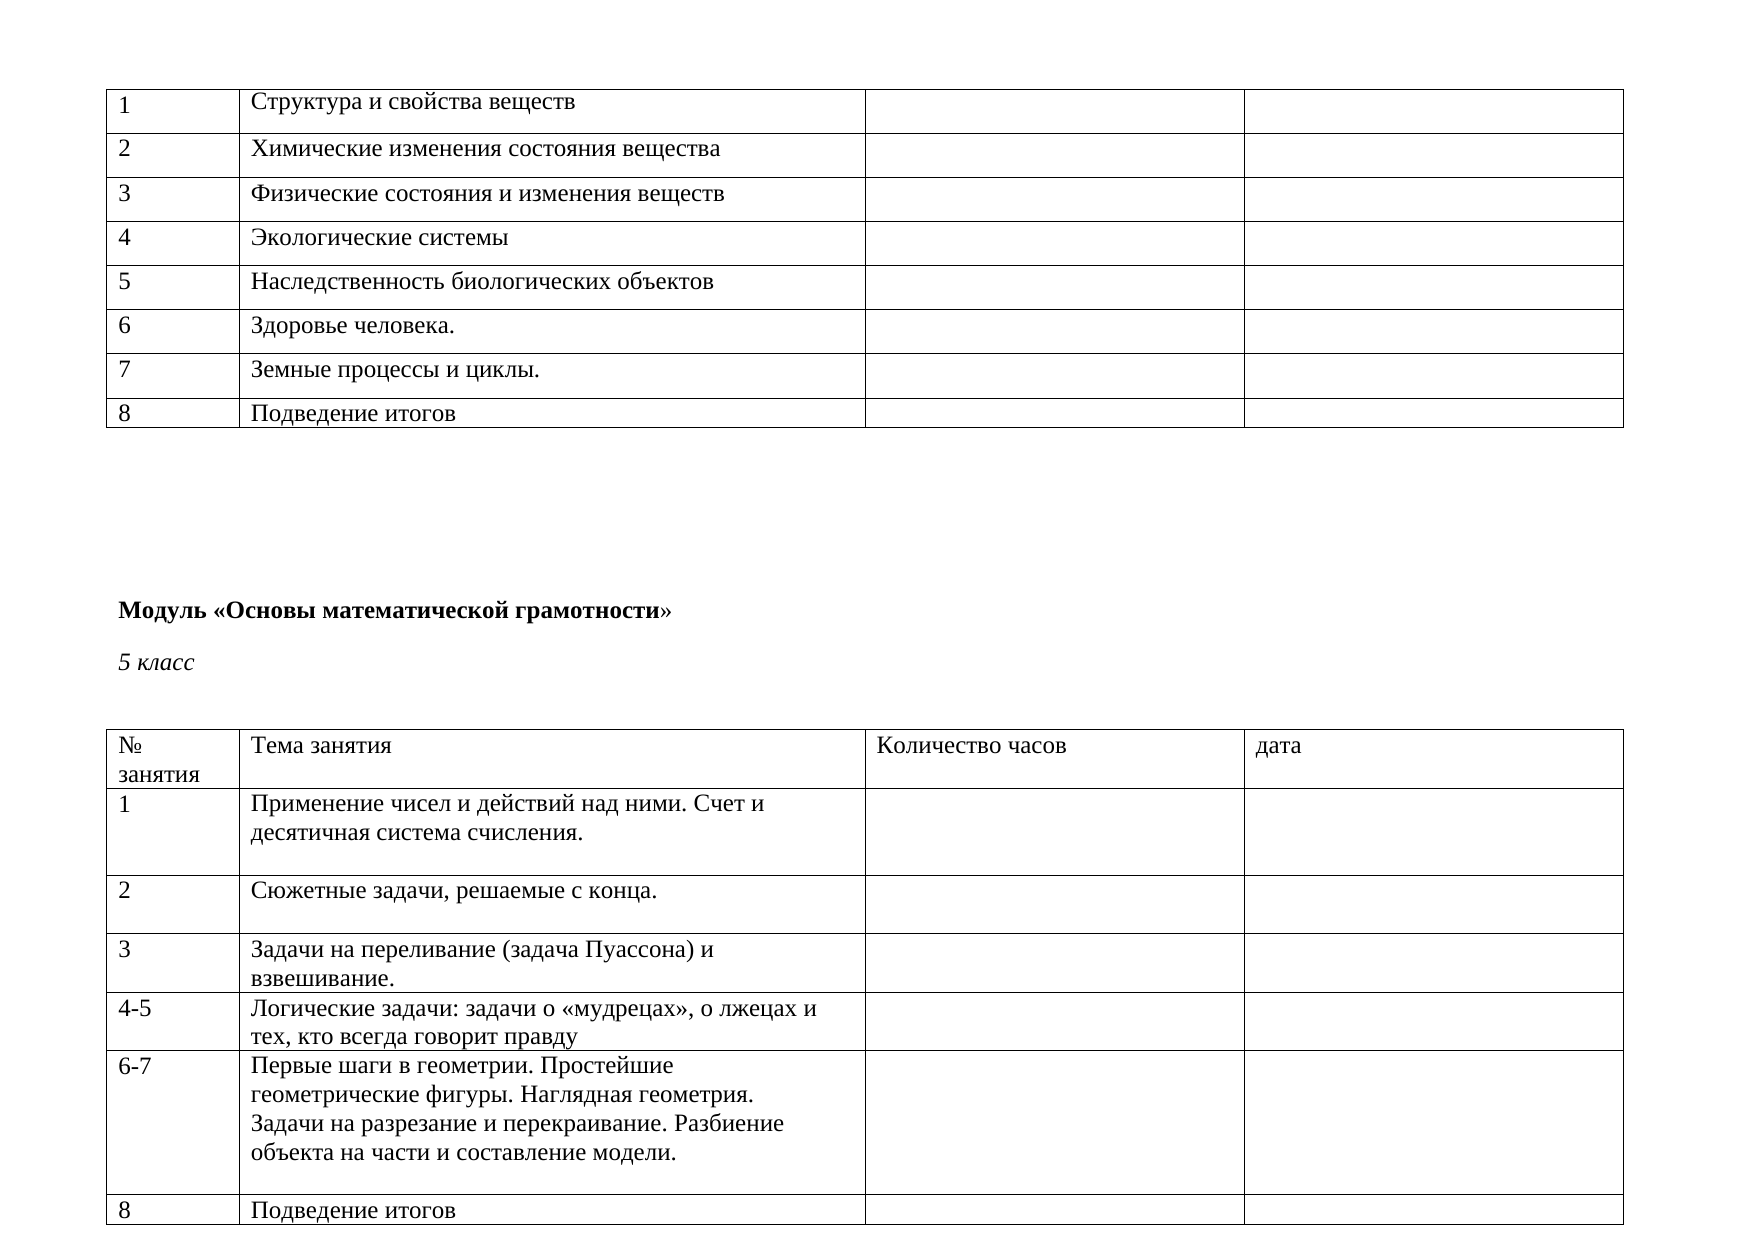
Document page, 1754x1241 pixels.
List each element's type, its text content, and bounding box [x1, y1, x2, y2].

table_cell [866, 993, 1244, 1050]
table_cell [866, 789, 1244, 874]
table_cell [866, 876, 1244, 933]
table_cell [1245, 1051, 1623, 1194]
table_cell [866, 354, 1244, 397]
table_cell [866, 310, 1244, 353]
table_cell Структура и свойства веществ [240, 90, 865, 132]
table_cell Первые шаги в геометрии. Простейшие геометрические фигуры. Наглядная геометрия. Задачи на разрезание и перекраивание. Разбиение объекта на части и составление модели. [240, 1051, 865, 1194]
table_cell [1245, 399, 1623, 427]
table_cell [1245, 1195, 1623, 1224]
table_cell 4 [107, 222, 239, 265]
table_cell [1245, 90, 1623, 132]
table_cell 8 [107, 399, 239, 427]
table_cell [866, 90, 1244, 132]
table_cell Логические задачи: задачи о «мудрецах», о лжецах и тех, кто всегда говорит правду [240, 993, 865, 1050]
table_cell [1245, 876, 1623, 933]
table_cell [1245, 310, 1623, 353]
table_cell 7 [107, 354, 239, 397]
table_cell 6-7 [107, 1051, 239, 1194]
table_cell 1 [107, 789, 239, 874]
table_cell [1245, 354, 1623, 397]
table_cell [1245, 993, 1623, 1050]
table_header № занятия [107, 730, 239, 788]
table_cell 4-5 [107, 993, 239, 1050]
table_cell Экологические системы [240, 222, 865, 265]
table_cell [1245, 178, 1623, 221]
table_cell [1245, 266, 1623, 309]
table_cell [866, 134, 1244, 177]
table_header Количество часов [866, 730, 1244, 788]
table_cell Земные процессы и циклы. [240, 354, 865, 397]
table_cell [1245, 789, 1623, 874]
table_cell [866, 266, 1244, 309]
table_cell Сюжетные задачи, решаемые с конца. [240, 876, 865, 933]
table_cell Применение чисел и действий над ними. Счет и десятичная система счисления. [240, 789, 865, 874]
table_cell [1245, 134, 1623, 177]
table_cell [866, 399, 1244, 427]
table_cell Задачи на переливание (задача Пуассона) и взвешивание. [240, 934, 865, 992]
table_cell Химические изменения состояния вещества [240, 134, 865, 177]
table_cell [866, 1051, 1244, 1194]
table_cell Физические состояния и изменения веществ [240, 178, 865, 221]
table_cell [866, 222, 1244, 265]
table_cell 8 [107, 1195, 239, 1224]
table_cell [866, 1195, 1244, 1224]
table_cell Подведение итогов [240, 399, 865, 427]
table_cell 1 [107, 90, 239, 132]
table_cell 2 [107, 876, 239, 933]
table_cell 3 [107, 178, 239, 221]
table_cell 6 [107, 310, 239, 353]
table_cell [1245, 934, 1623, 992]
text Модуль «Основы математической грамотности» [118, 595, 1456, 623]
table_cell [866, 934, 1244, 992]
table_cell Подведение итогов [240, 1195, 865, 1224]
table_cell [1245, 222, 1623, 265]
table_cell 5 [107, 266, 239, 309]
text 5 класс [118, 647, 1638, 675]
table_cell 2 [107, 134, 239, 177]
table_cell [866, 178, 1244, 221]
table_cell 3 [107, 934, 239, 992]
table_cell Здоровье человека. [240, 310, 865, 353]
table_header Тема занятия [240, 730, 865, 788]
table_cell Наследственность биологических объектов [240, 266, 865, 309]
table_header дата [1245, 730, 1623, 788]
